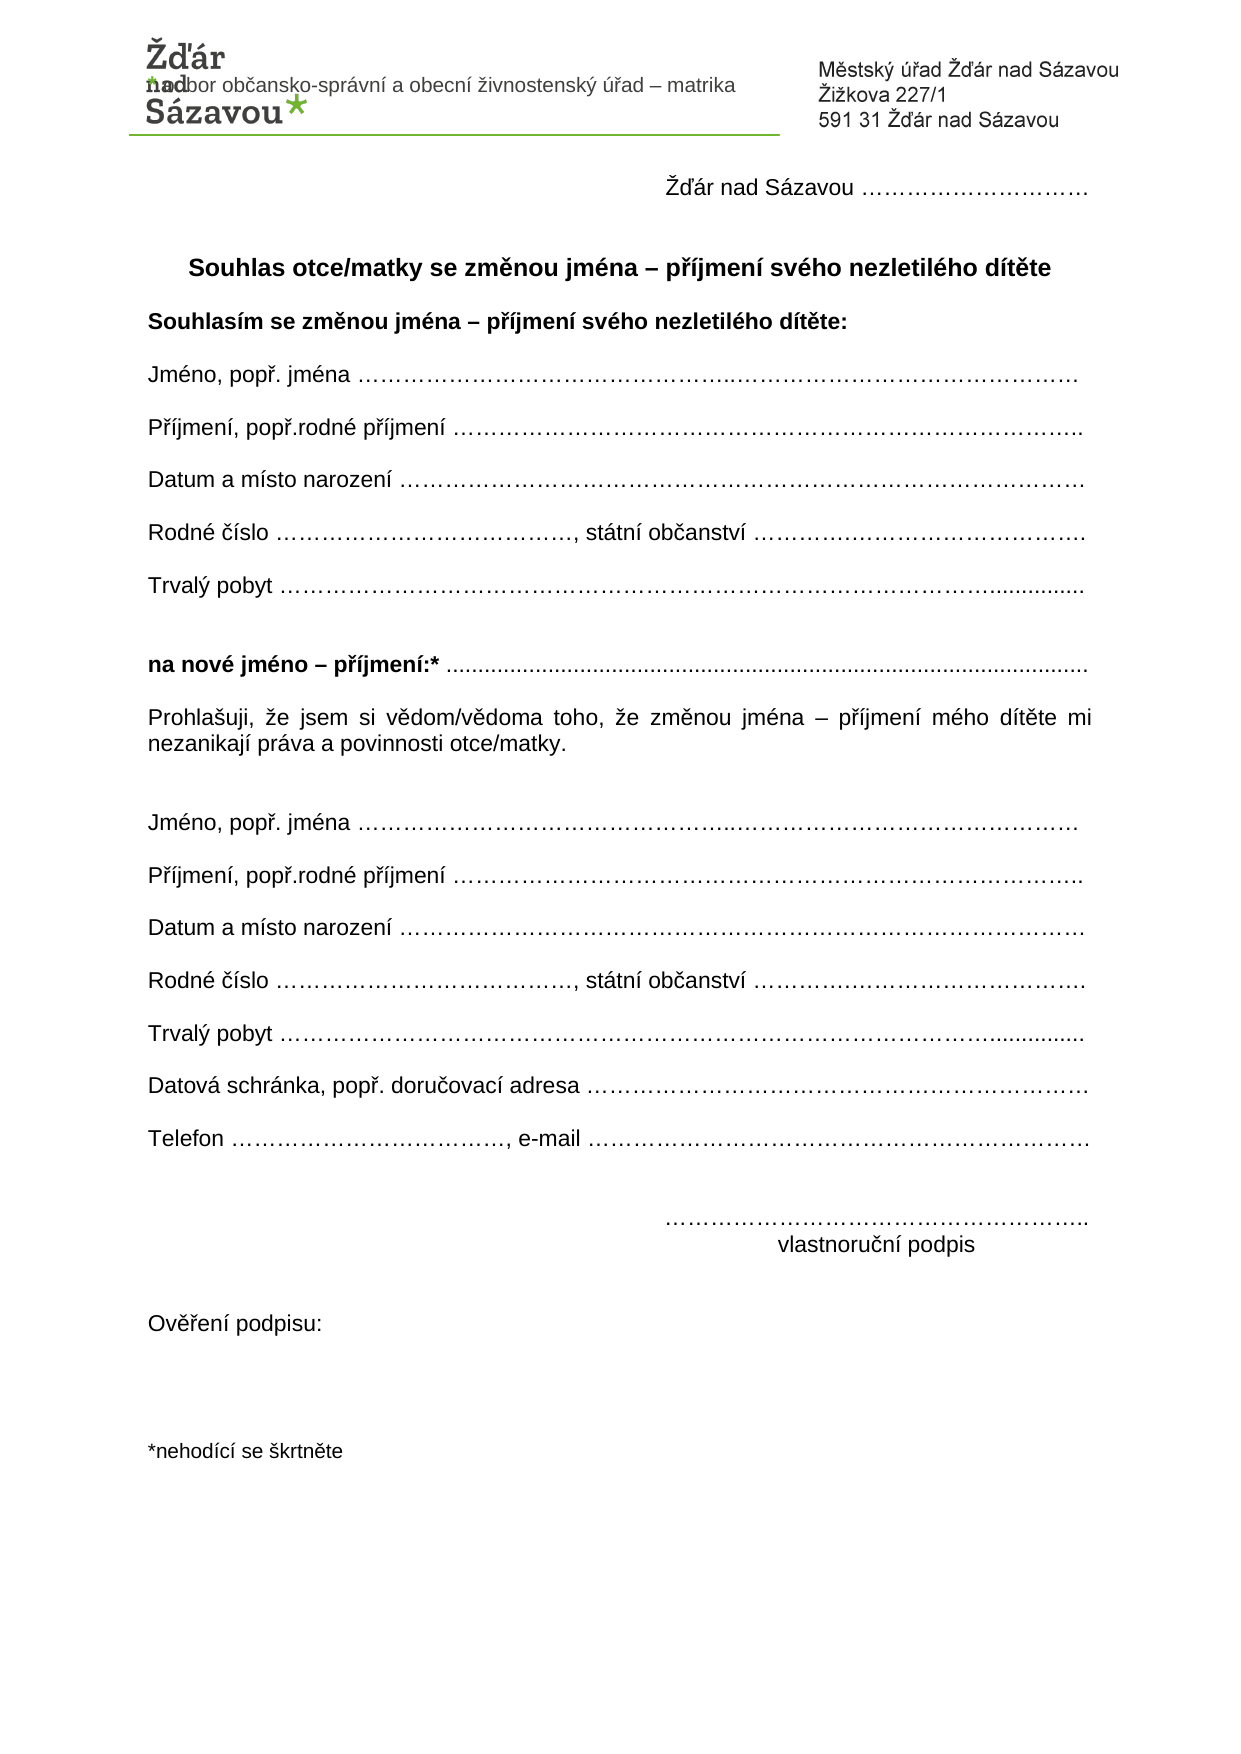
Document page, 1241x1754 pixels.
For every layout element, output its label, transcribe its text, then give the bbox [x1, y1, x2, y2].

picture [129, 136, 324, 140]
text Prohlašuji, že jsem si vědom/vědoma toho, že změnou jména – příjmení mého dítěte mi nezanikají práva a povinnosti otce/matky. [148, 703, 1093, 756]
text Souhlasím se změnou jména – příjmení svého nezletilého dítěte: [148, 308, 1093, 334]
text *nehodící se škrtněte [148, 1439, 1093, 1463]
text Ověření podpisu: [148, 1309, 1093, 1336]
text Trvalý pobyt …………………………………………………………………………………............... [148, 572, 1093, 598]
text Příjmení, popř.rodné příjmení ……………………………………………………………………….. [148, 862, 1093, 888]
text Příjmení, popř.rodné příjmení ……………………………………………………………………….. [148, 413, 1093, 440]
text Rodné číslo …………………………………, státní občanství ………….…………………………. [148, 519, 1093, 545]
text Jméno, popř. jména …………………………………………..……………………………………… [148, 361, 1093, 387]
text Datum a místo narození ……………………………………………………………………………… [148, 466, 1093, 493]
text Žďár nad Sázavou ………………………… [148, 174, 1093, 200]
text Souhlas otce/matky se změnou jména – příjmení svého nezletilého dítěte [148, 253, 1093, 282]
text Telefon ………………………………, e-mail ………………………………………………………… [148, 1125, 1093, 1151]
picture [779, 0, 1146, 144]
text Rodné číslo …………………………………, státní občanství ………….…………………………. [148, 967, 1093, 993]
text ……………………………………………….. [664, 1204, 1093, 1231]
text vlastnoruční podpis [148, 1231, 1093, 1257]
text Datová schránka, popř. doručovací adresa ………………………………………………………… [148, 1072, 1093, 1099]
picture [129, 26, 324, 134]
text na nové jméno – příjmení:* ..................................................................................................... [148, 651, 1093, 677]
text Trvalý pobyt …………………………………………………………………………………............... [148, 1020, 1093, 1046]
text Jméno, popř. jména …………………………………………..……………………………………… [148, 809, 1093, 835]
text Datum a místo narození ……………………………………………………………………………… [148, 914, 1093, 941]
